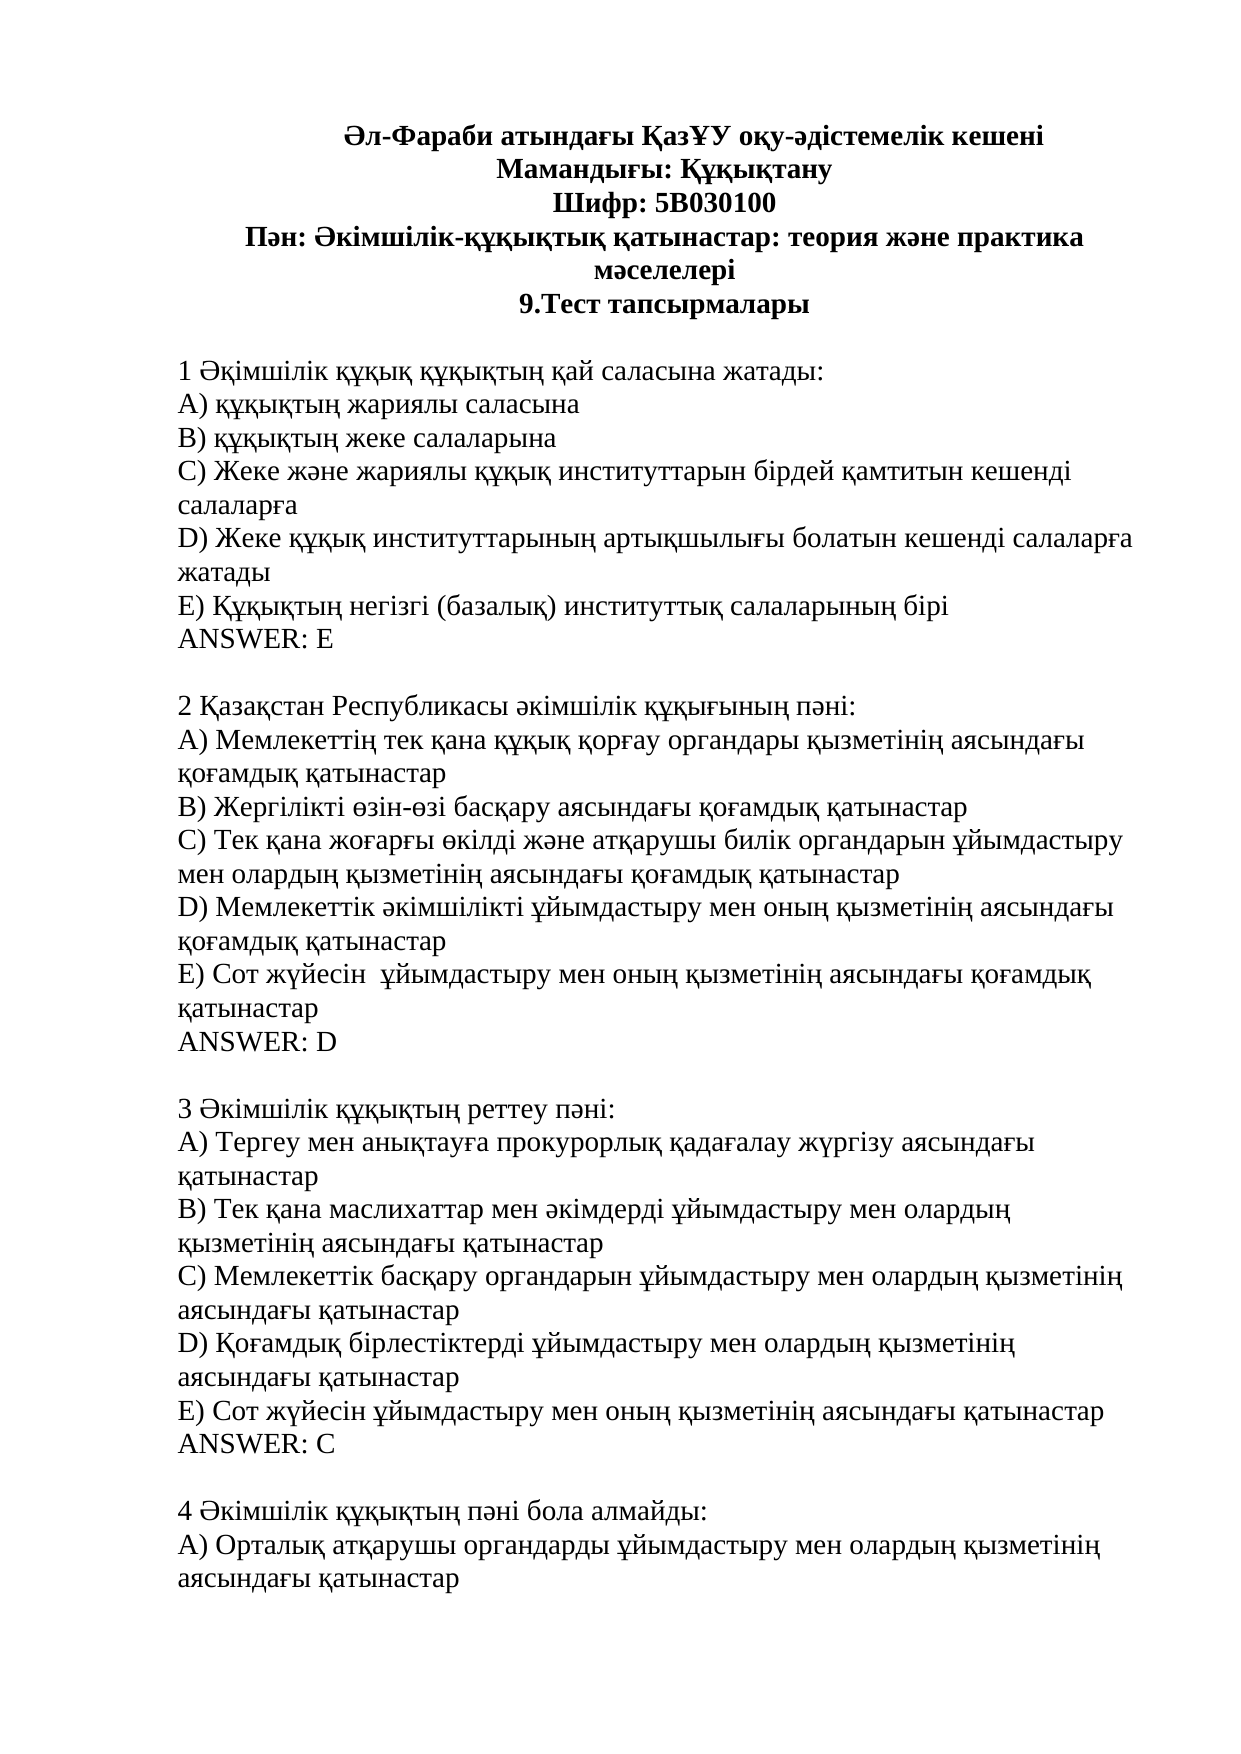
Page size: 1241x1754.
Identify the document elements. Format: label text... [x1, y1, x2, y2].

text C) Мемлекеттік басқару органдарын ұйымдастыру мен олардың қызметінің аясындағы қатынастар [177, 1258, 1152, 1326]
text Әл-Фараби атындағы ҚазҰУ оқу-әдістемелік кешені [177, 118, 1152, 152]
text E) Сот жүйесін ұйымдастыру мен оның қызметінің аясындағы қоғамдық қатынастар [177, 957, 1152, 1024]
text ANSWER: D [177, 1024, 1152, 1057]
text Шифр: 5В030100 [177, 185, 1152, 219]
text A) Мемлекеттің тек қана құқық қорғау органдары қызметінің аясындағы қоғамдық қатынастар [177, 722, 1152, 789]
text D) Мемлекеттік әкімшілікті ұйымдастыру мен оның қызметінің аясындағы қоғамдық қатынастар [177, 889, 1152, 957]
text E) Сот жүйесін ұйымдастыру мен оның қызметінің аясындағы қатынастар [177, 1393, 1152, 1426]
text 2 Қазақстан Республикасы әкімшілік құқығының пәні: [177, 688, 1152, 722]
text 3 Әкімшілік құқықтың реттеу пәні: [177, 1091, 1152, 1124]
text D) Қоғамдық бірлестіктерді ұйымдастыру мен олардың қызметінің аясындағы қатынастар [177, 1326, 1152, 1393]
text A) құқықтың жариялы саласына [177, 386, 1152, 420]
text 1 Әқімшілік құқық құқықтың қай саласына жатады: [177, 353, 1152, 386]
text B) құқықтың жеке салаларына [177, 420, 1152, 453]
text E) Құқықтың негізгі (базалық) институттық салаларының бірі [177, 588, 1152, 621]
text ANSWER: E [177, 621, 1152, 655]
text B) Тек қана маслихаттар мен әкімдерді ұйымдастыру мен олардың қызметінің аясындағы қатынастар [177, 1191, 1152, 1258]
text C) Тек қана жоғарғы өкілді және атқарушы билік органдарын ұйымдастыру мен олардың қызметінің аясындағы қоғамдық қатынастар [177, 822, 1152, 889]
text Пән: Әкімшілік-құқықтық қатынастар: теория және практика мәселелері [177, 219, 1152, 286]
text Мамандығы: Құқықтану [177, 152, 1152, 185]
text A) Teргеу мен анықтауға прокурорлық қадағалау жүргізу аясындағы қатынастар [177, 1124, 1152, 1191]
text 9.Тест тапсырмалары [177, 286, 1152, 319]
text B) Жергілікті өзін-өзі басқару аясындағы қоғамдық қатынастар [177, 789, 1152, 822]
text ANSWER: C [177, 1426, 1152, 1460]
text 4 Әкімшілік құқықтың пәні бола алмайды: [177, 1493, 1152, 1527]
text C) Жеке және жариялы құқық институттарын бірдей қамтитын кешенді салаларға [177, 453, 1152, 521]
text D) Жеке құқық институттарының артықшылығы болатын кешенді салаларға жатады [177, 521, 1152, 588]
text A) Орталық атқарушы органдарды ұйымдастыру мен олардың қызметінің аясындағы қатынастар [177, 1527, 1152, 1594]
